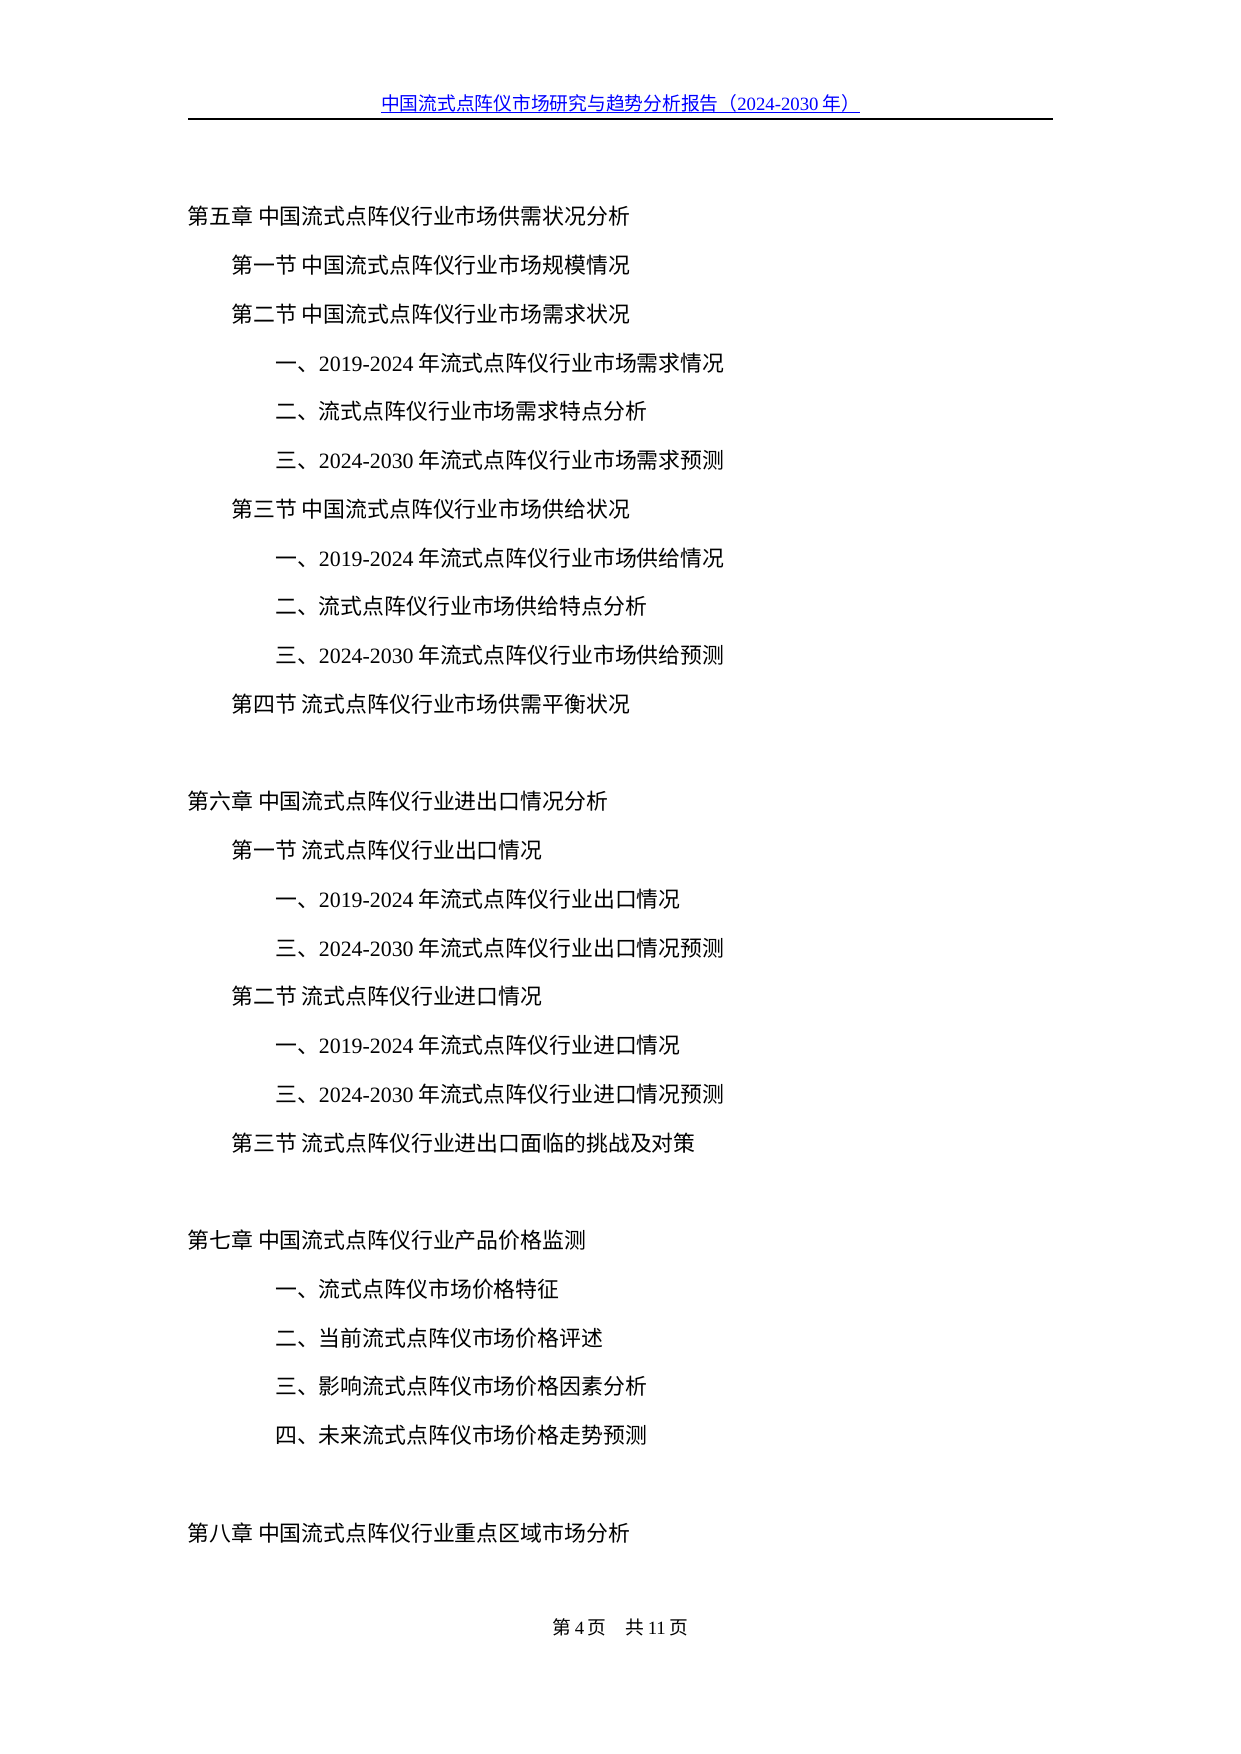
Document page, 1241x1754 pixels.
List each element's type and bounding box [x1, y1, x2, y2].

text [187, 150, 1053, 1548]
